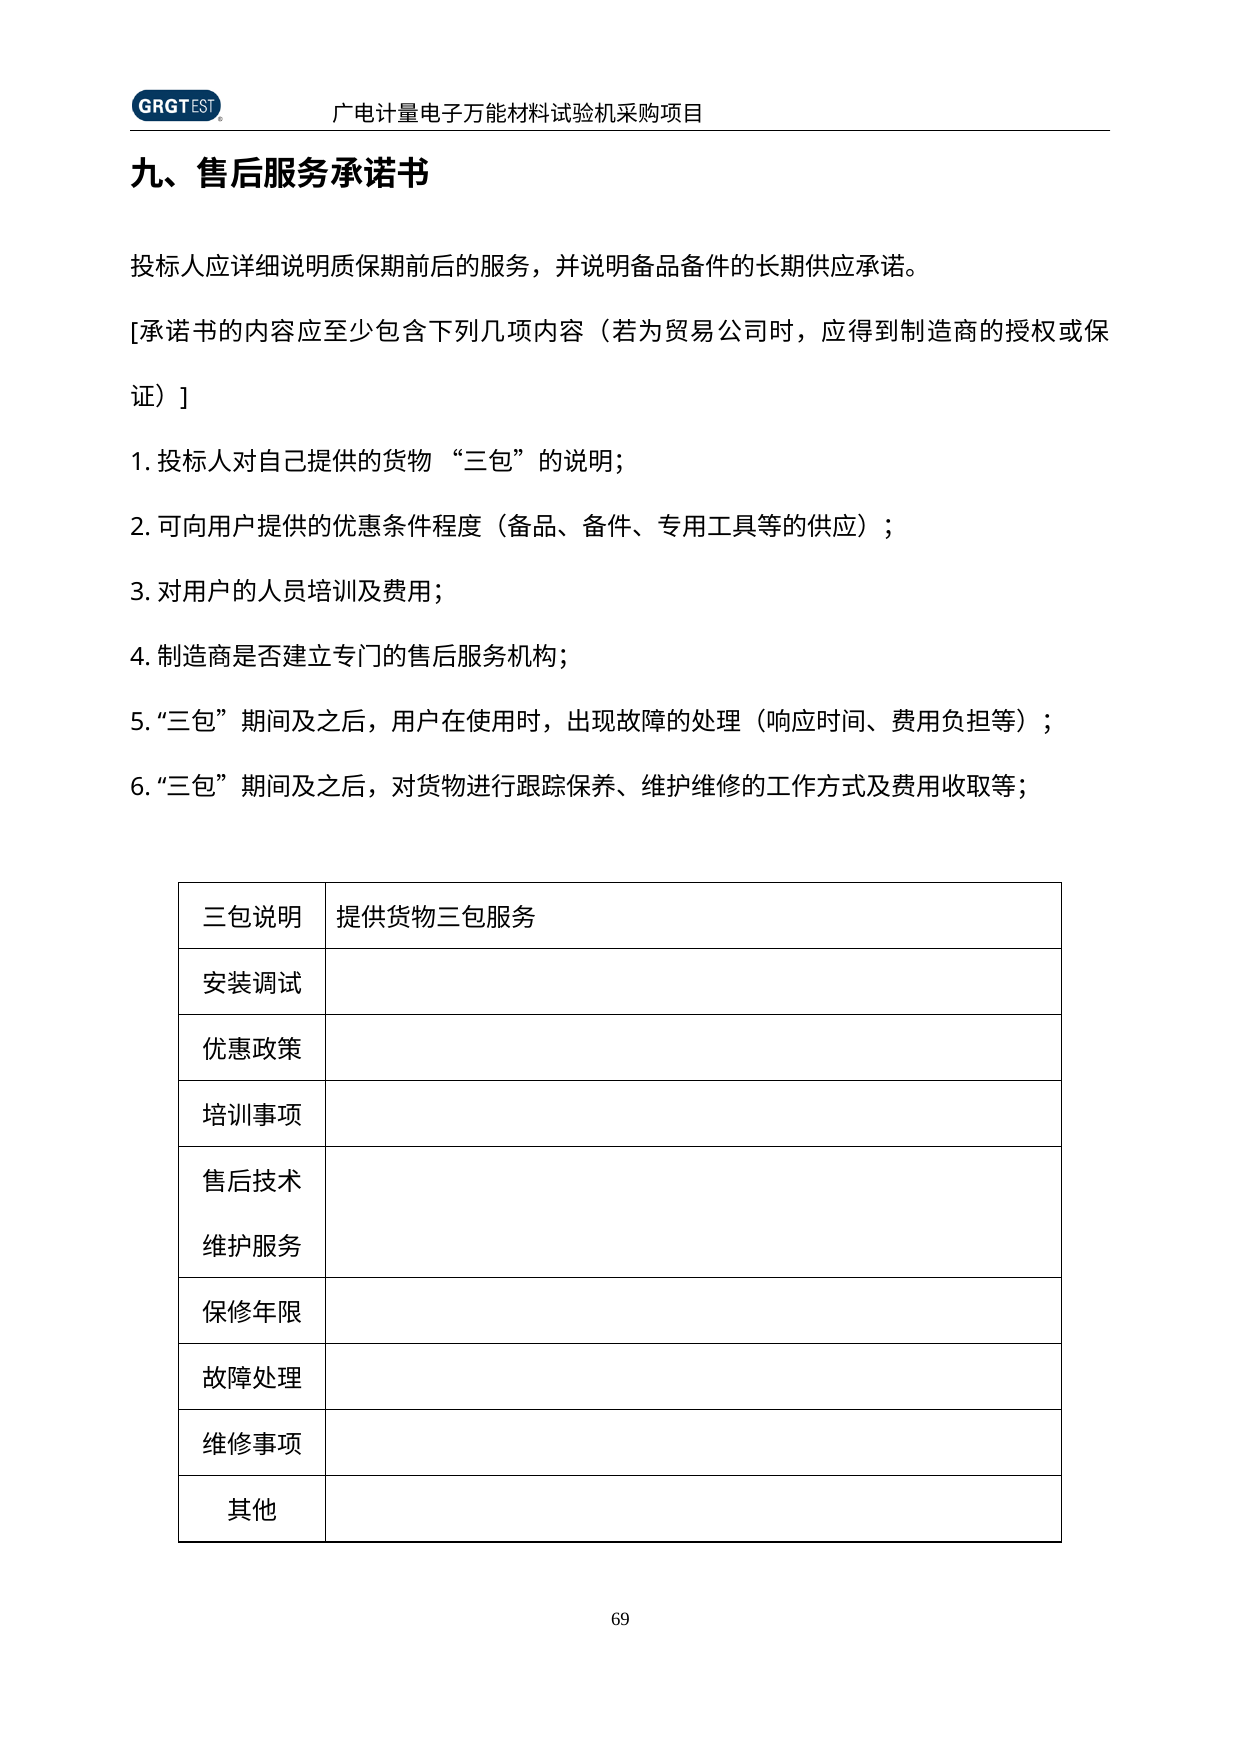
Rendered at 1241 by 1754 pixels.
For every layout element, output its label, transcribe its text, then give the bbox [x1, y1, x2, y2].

table_cell 其他 [179, 1476, 325, 1541]
text 6. “三包”期间及之后，对货物进行跟踪保养、维护维修的工作方式及费用收取等； [130, 752, 1110, 817]
subtitle 九、售后服务承诺书 [130, 138, 1110, 203]
picture [129, 88, 224, 122]
table_cell 保修年限 [179, 1278, 325, 1343]
text 2. 可向用户提供的优惠条件程度（备品、备件、专用工具等的供应）； [130, 492, 1110, 557]
table_cell [326, 1278, 1061, 1343]
table_header 提供货物三包服务 [326, 883, 1061, 948]
table_cell [326, 1147, 1061, 1277]
table_cell 优惠政策 [179, 1015, 325, 1080]
text [承诺书的内容应至少包含下列几项内容（若为贸易公司时，应得到制造商的授权或保证）] [130, 297, 1110, 427]
table_cell [326, 1015, 1061, 1080]
text 3. 对用户的人员培训及费用； [130, 557, 1110, 622]
table_cell 安装调试 [179, 949, 325, 1014]
table_header 三包说明 [179, 883, 325, 948]
table_cell 故障处理 [179, 1344, 325, 1409]
table_cell [326, 1410, 1061, 1475]
table_cell 售后技术 维护服务 [179, 1147, 325, 1277]
table_cell 维修事项 [179, 1410, 325, 1475]
table_cell [326, 949, 1061, 1014]
text 5. “三包”期间及之后，用户在使用时，出现故障的处理（响应时间、费用负担等）； [130, 687, 1110, 752]
text 4. 制造商是否建立专门的售后服务机构； [130, 622, 1110, 687]
text 1. 投标人对自己提供的货物 “三包”的说明； [130, 427, 1110, 492]
table_cell [326, 1081, 1061, 1146]
table_cell [326, 1476, 1061, 1541]
table_cell 培训事项 [179, 1081, 325, 1146]
text 投标人应详细说明质保期前后的服务，并说明备品备件的长期供应承诺。 [130, 232, 1110, 297]
table_cell [326, 1344, 1061, 1409]
